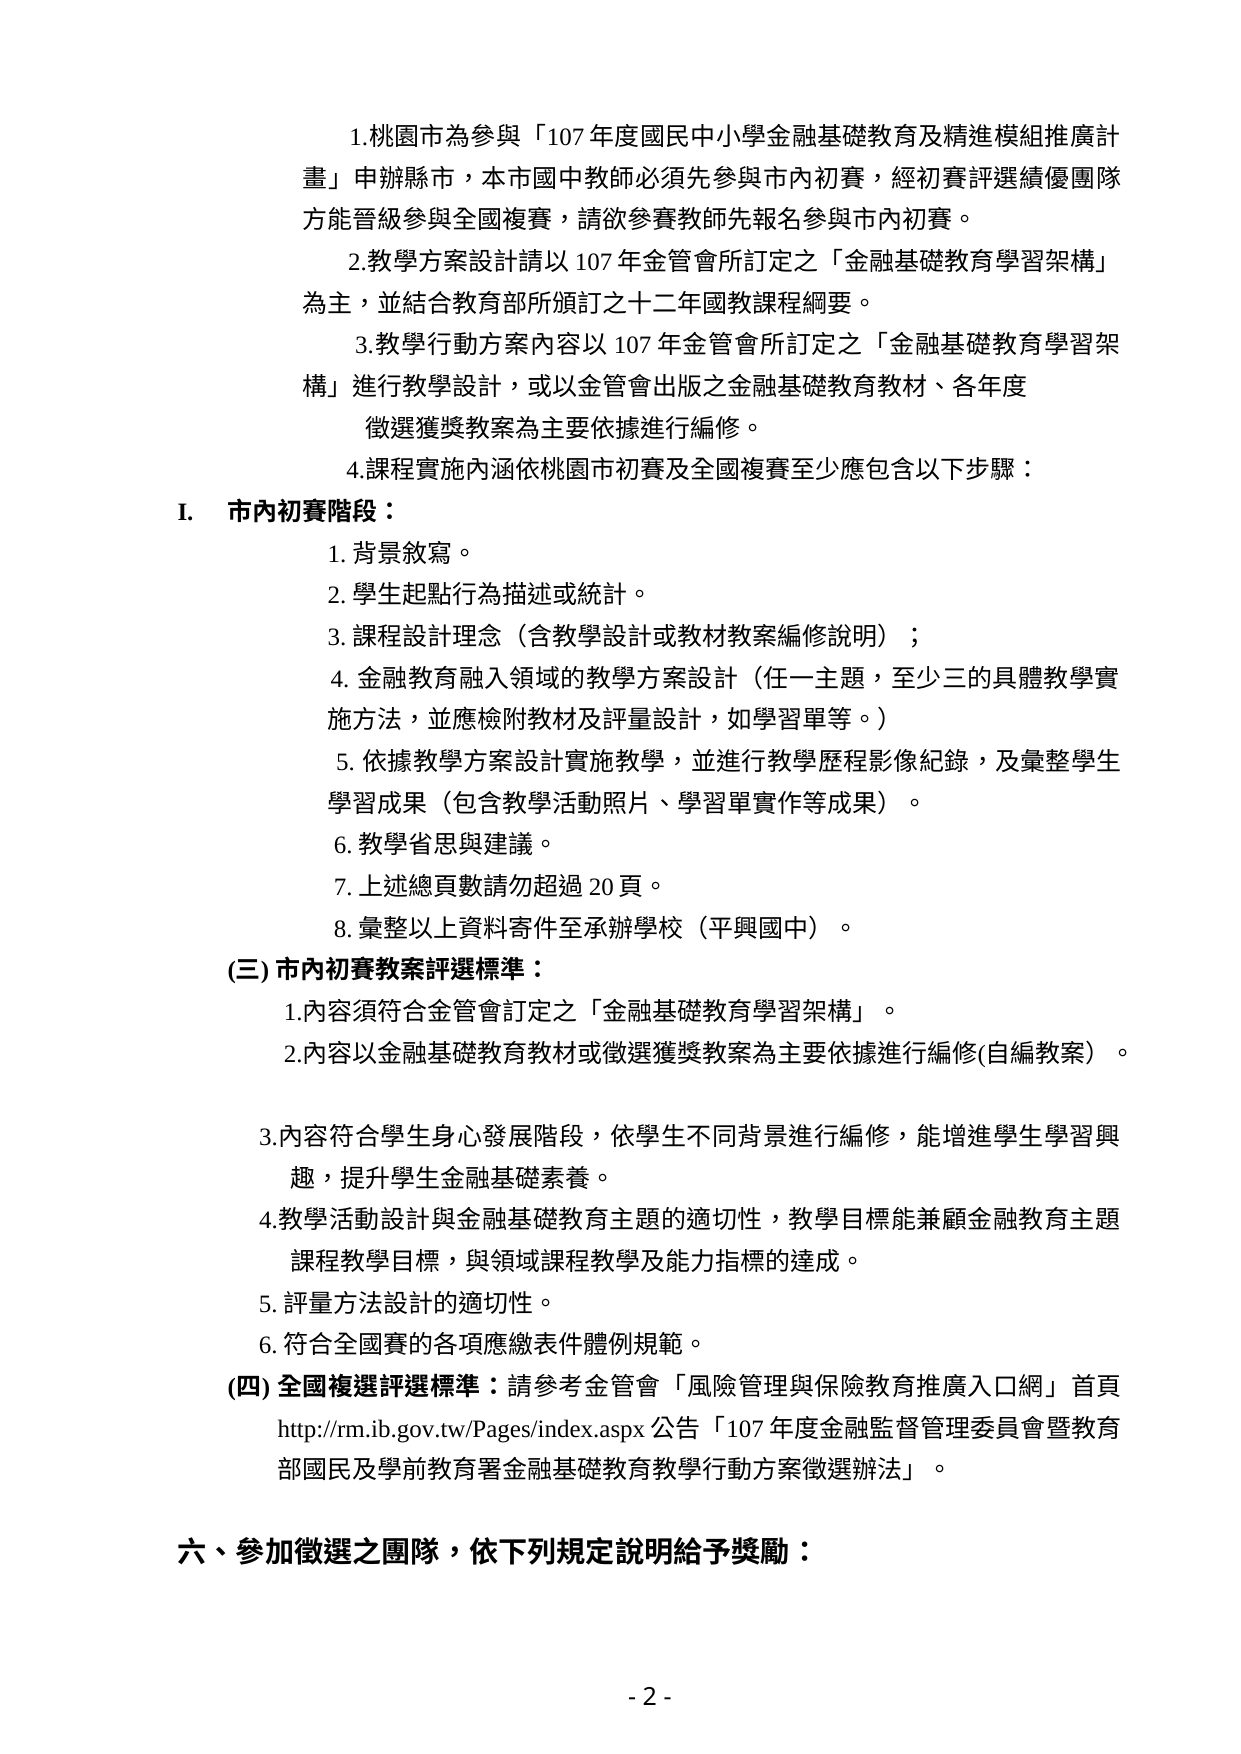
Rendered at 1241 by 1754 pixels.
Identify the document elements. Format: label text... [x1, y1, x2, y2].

text 3. 課程設計理念（含教學設計或教材教案編修說明）； [277, 612, 1122, 654]
text 3.內容符合學生身心發展階段，依學生不同背景進行編修，能增進學生學習興趣，提升學生金融基礎素養。 [252, 1112, 1122, 1196]
text 1.桃園市為參與「107年度國民中小學金融基礎教育及精進模組推廣計畫」申辦縣市，本市國中教師必須先參與市內初賽，經初賽評選績優團隊方能晉級參與全國複賽，請欲參賽教師先報名參與市內初賽。 [277, 112, 1122, 237]
text 4. 金融教育融入領域的教學方案設計（任一主題，至少三的具體教學實施方法，並應檢附教材及評量設計，如學習單等。） [277, 654, 1122, 737]
text 5. 評量方法設計的適切性。 [252, 1279, 1122, 1321]
text 2.內容以金融基礎教育教材或徵選獲獎教案為主要依據進行編修(自編教案）。 [252, 1029, 1122, 1071]
text 六、參加徵選之團隊，依下列規定說明給予獎勵： [177, 1529, 1122, 1571]
text 3.教學行動方案內容以107年金管會所訂定之「金融基礎教育學習架構」進行教學設計，或以金管會出版之金融基礎教育教材、各年度 [277, 321, 1122, 404]
text 1.內容須符合金管會訂定之「金融基礎教育學習架構」。 [252, 987, 1122, 1029]
text 7. 上述總頁數請勿超過20頁。 [277, 862, 1122, 904]
text (三) 市內初賽教案評選標準： [227, 946, 1122, 987]
text 1. 背景敘寫。 [277, 529, 1122, 571]
list 市內初賽階段： [177, 487, 1122, 529]
text 徵選獲獎教案為主要依據進行編修。 [277, 404, 1122, 446]
text 6. 教學省思與建議。 [277, 821, 1122, 862]
text 2.教學方案設計請以107年金管會所訂定之「金融基礎教育學習架構」為主，並結合教育部所頒訂之十二年國教課程綱要。 [277, 237, 1122, 321]
text 4.教學活動設計與金融基礎教育主題的適切性，教學目標能兼顧金融教育主題課程教學目標，與領域課程教學及能力指標的達成。 [252, 1196, 1122, 1279]
text 4.課程實施內涵依桃園市初賽及全國複賽至少應包含以下步驟： [277, 446, 1122, 487]
text 5. 依據教學方案設計實施教學，並進行教學歷程影像紀錄，及彙整學生學習成果（包含教學活動照片、學習單實作等成果）。 [277, 737, 1122, 821]
text 2. 學生起點行為描述或統計。 [277, 571, 1122, 612]
text 8. 彙整以上資料寄件至承辦學校（平興國中）。 [277, 904, 1122, 946]
text (四) 全國複選評選標準：請參考金管會「風險管理與保險教育推廣入口網」首頁http://rm.ib.gov.tw/Pages/index.aspx公告「107年度金融監督管理委員會暨教育部國民及學前教育署金融基礎教育教學行動方案徵選辦法」。 [227, 1362, 1122, 1487]
text 6. 符合全國賽的各項應繳表件體例規範。 [252, 1321, 1122, 1362]
